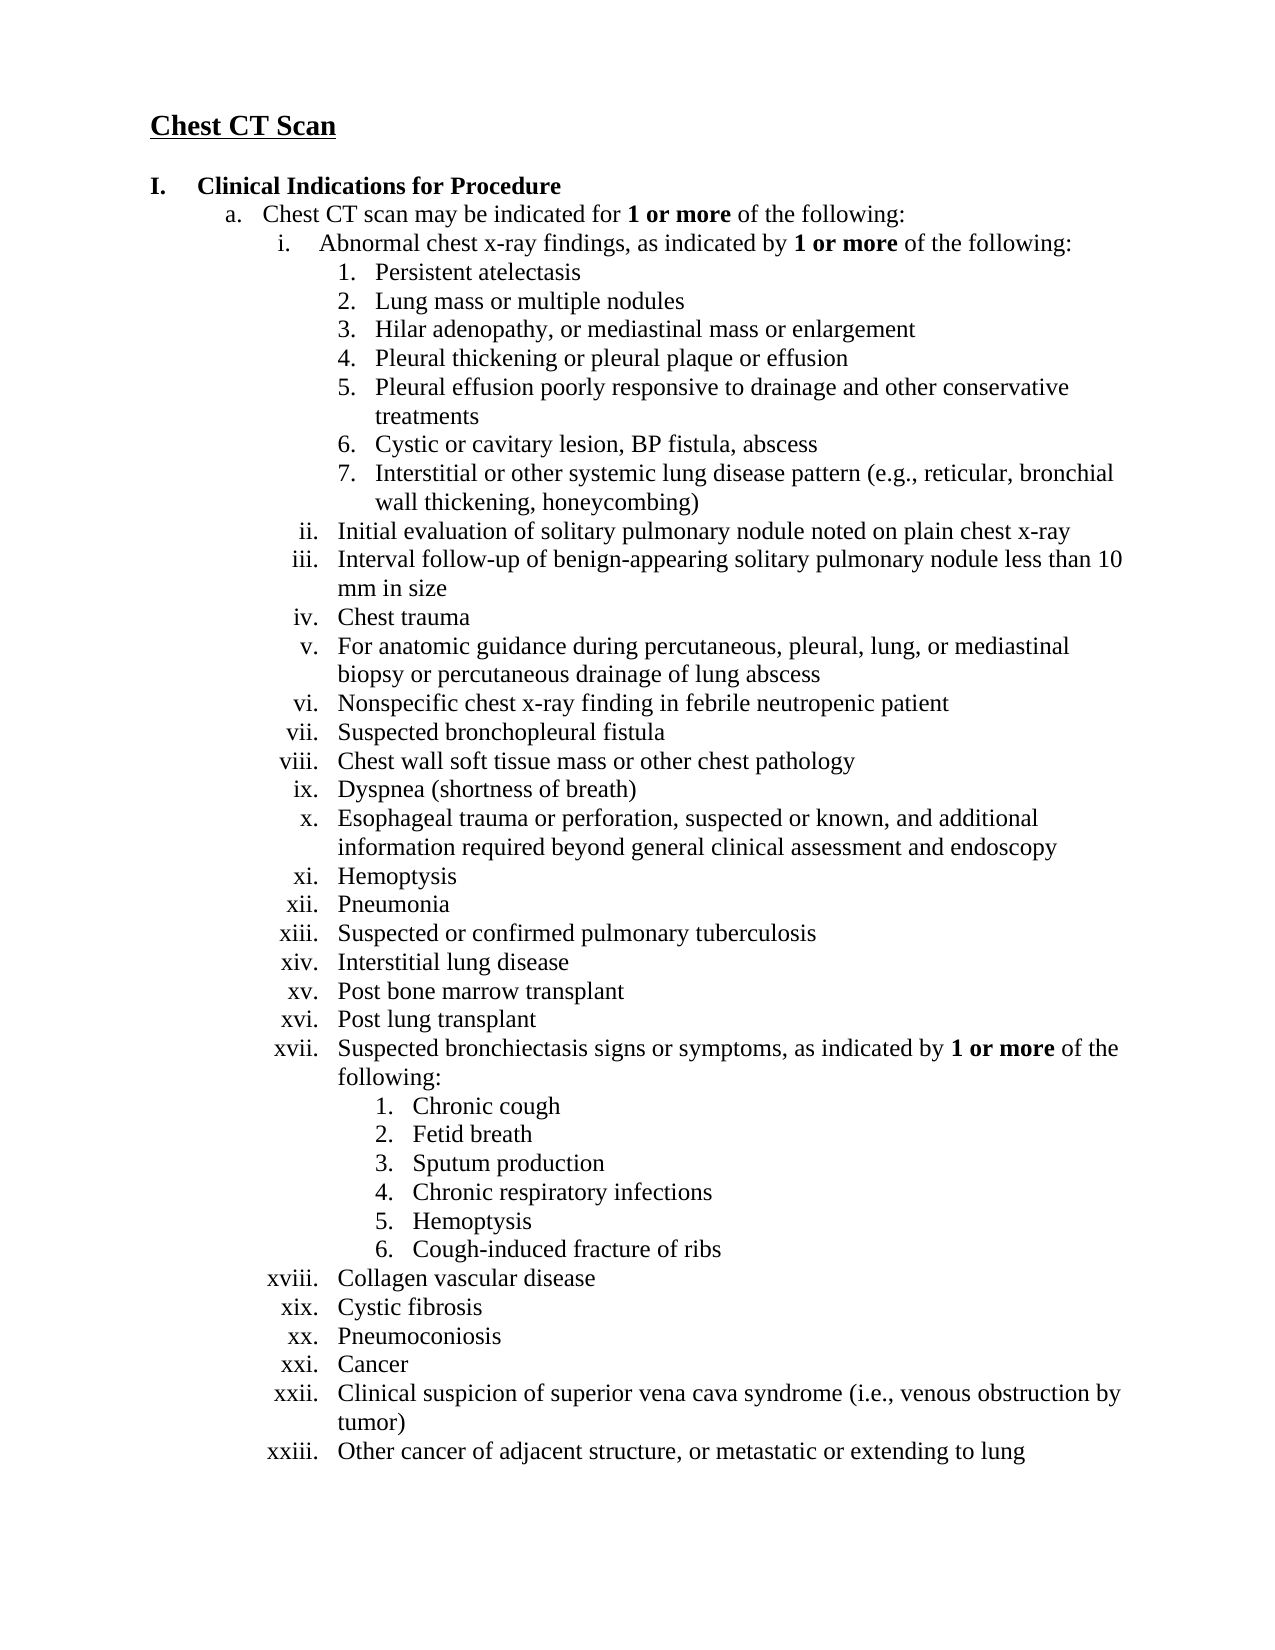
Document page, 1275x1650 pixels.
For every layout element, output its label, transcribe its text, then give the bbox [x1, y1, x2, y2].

list Chest trauma [319, 602, 1125, 631]
list Collagen vascular disease [319, 1263, 1125, 1292]
list Interval follow-up of benign-appearing solitary pulmonary nodule less than 10 mm in size [319, 544, 1125, 602]
list Suspected bronchopleural fistula [319, 717, 1125, 746]
list Chronic respiratory infections [375, 1177, 1125, 1206]
list Pleural thickening or pleural plaque or effusion [337, 343, 1125, 372]
list Hemoptysis [319, 861, 1125, 889]
list Chest wall soft tissue mass or other chest pathology [319, 746, 1125, 774]
list Abnormal chest x-ray findings, as indicated by 1 or more of the following: [291, 228, 1125, 257]
list Pneumoconiosis [319, 1321, 1125, 1349]
list Suspected bronchiectasis signs or symptoms, as indicated by 1 or more of the following: [319, 1033, 1125, 1091]
list Other cancer of adjacent structure, or metastatic or extending to lung [319, 1436, 1125, 1464]
list Cough-induced fracture of ribs [375, 1234, 1125, 1263]
list Interstitial or other systemic lung disease pattern (e.g., reticular, bronchial wall thickening, honeycombing) [337, 458, 1125, 516]
list Post lung transplant [319, 1004, 1125, 1033]
list Dyspnea (shortness of breath) [319, 774, 1125, 803]
list Esophageal trauma or perforation, suspected or known, and additional information required beyond general clinical assessment and endoscopy [319, 803, 1125, 861]
list Nonspecific chest x-ray finding in febrile neutropenic patient [319, 688, 1125, 717]
list Initial evaluation of solitary pulmonary nodule noted on plain chest x-ray [319, 516, 1125, 544]
list Cancer [319, 1349, 1125, 1378]
list Fetid breath [375, 1119, 1125, 1148]
list Clinical Indications for Procedure [150, 171, 1125, 199]
list For anatomic guidance during percutaneous, pleural, lung, or mediastinal biopsy or percutaneous drainage of lung abscess [319, 631, 1125, 688]
list Pneumonia [319, 889, 1125, 918]
list Sputum production [375, 1148, 1125, 1177]
list Clinical suspicion of superior vena cava syndrome (i.e., venous obstruction by tumor) [319, 1378, 1125, 1436]
list Post bone marrow transplant [319, 976, 1125, 1004]
list Hemoptysis [375, 1206, 1125, 1234]
list Suspected or confirmed pulmonary tuberculosis [319, 918, 1125, 947]
list Persistent atelectasis [337, 257, 1125, 286]
list Hilar adenopathy, or mediastinal mass or enlargement [337, 314, 1125, 343]
list Chronic cough [375, 1091, 1125, 1119]
list Interstitial lung disease [319, 947, 1125, 976]
list Cystic fibrosis [319, 1292, 1125, 1321]
list Cystic or cavitary lesion, BP fistula, abscess [337, 429, 1125, 458]
list Pleural effusion poorly responsive to drainage and other conservative treatments [337, 372, 1125, 429]
list Chest CT scan may be indicated for 1 or more of the following: [225, 199, 1125, 228]
list Lung mass or multiple nodules [337, 286, 1125, 314]
